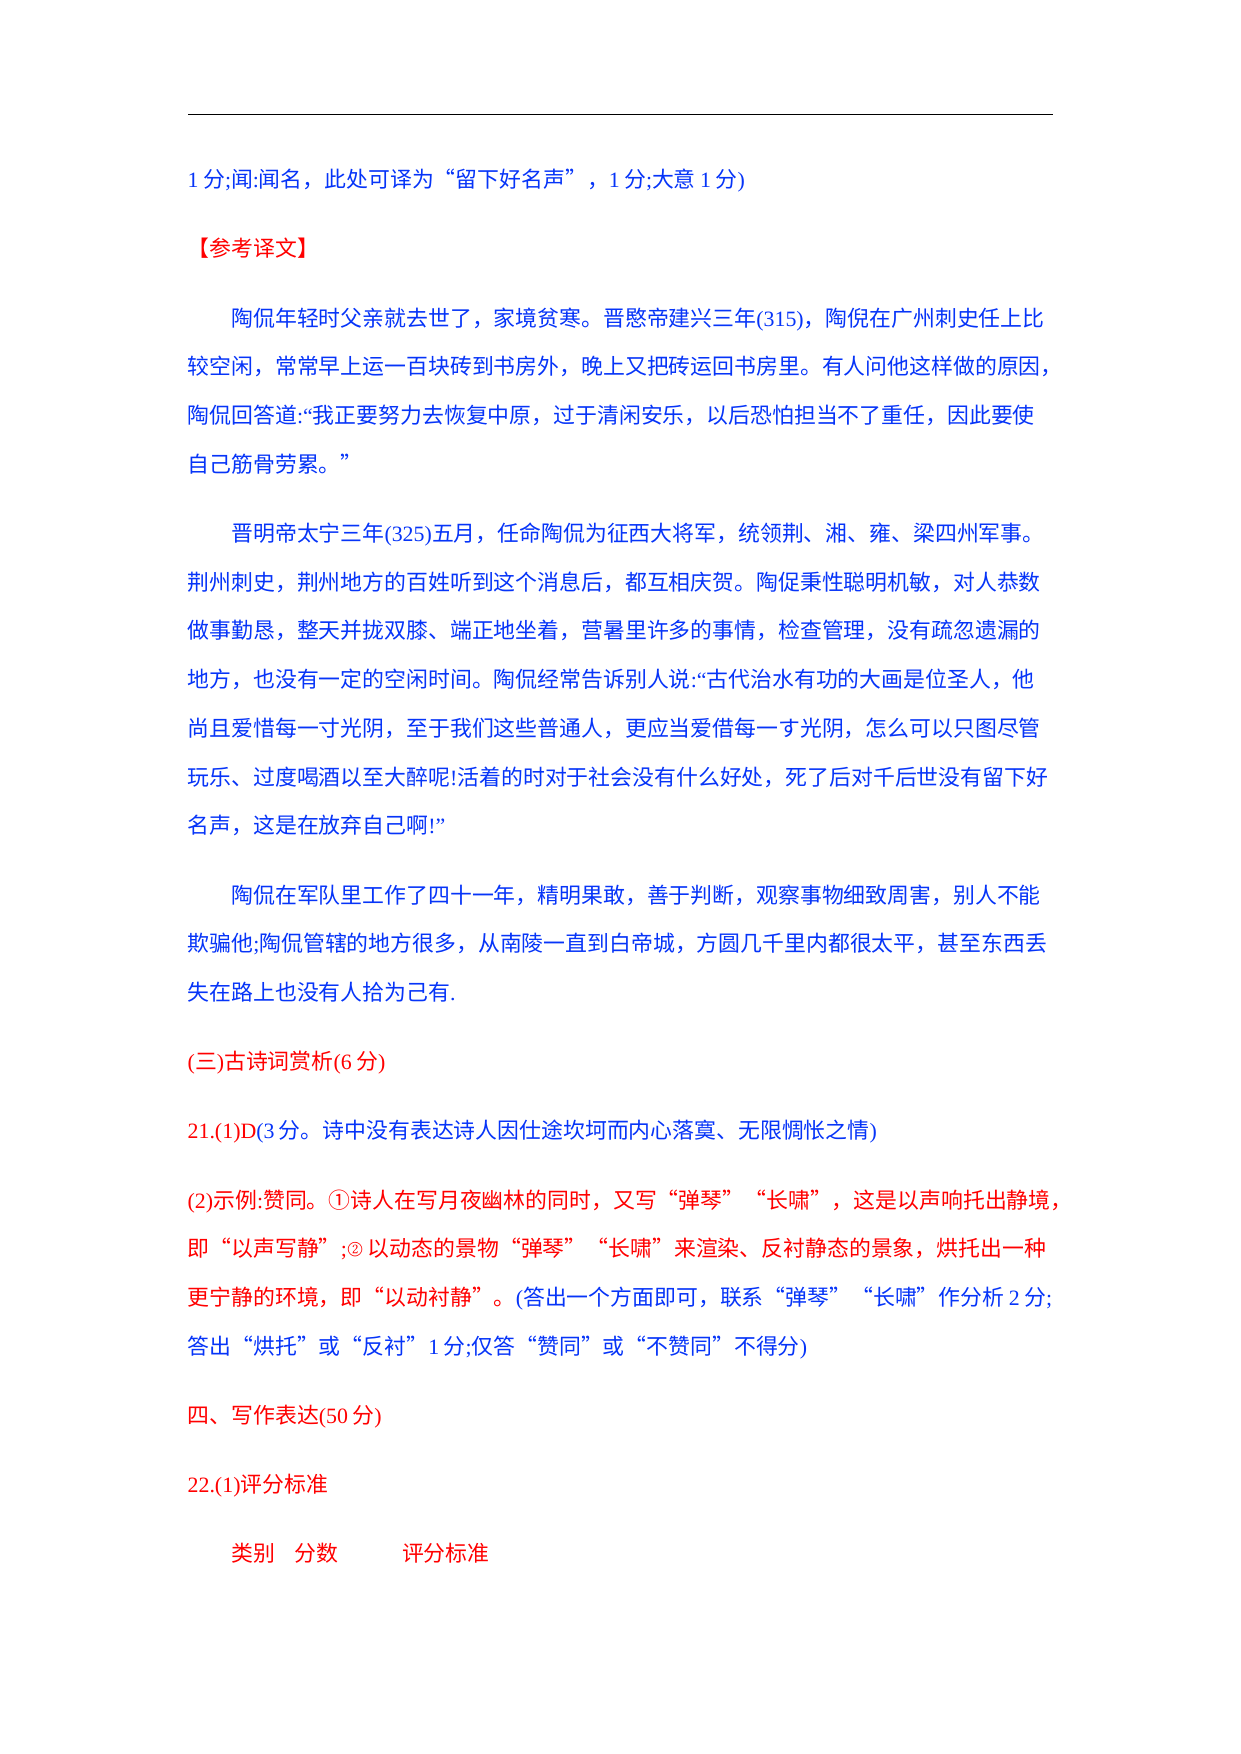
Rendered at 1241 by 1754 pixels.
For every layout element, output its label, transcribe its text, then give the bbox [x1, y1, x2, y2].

text 21.(1)D(3分。诗中没有表达诗人因仕途坎坷而内心落寞、无限惆怅之情) [187, 1113, 1053, 1146]
text 陶侃年轻时父亲就去世了，家境贫寒。晋愍帝建兴三年(315)，陶倪在广州刺史任上比较空闲，常常早上运一百块砖到书房外，晚上又把砖运回书房里。有人问他这样做的原因，陶侃回答道:“我正要努力去恢复中原，过于清闲安乐，以后恐怕担当不了重任，因此要使自己筋骨劳累。” [187, 300, 1053, 479]
text 22.(1)评分标准 [187, 1467, 1053, 1499]
text 四、写作表达(50分) [187, 1398, 1053, 1430]
text 陶侃在军队里工作了四十一年，精明果敢，善于判断，观察事物细致周害，别人不能欺骗他;陶侃管辖的地方很多，从南陵一直到白帝城，方圆几千里内都很太平，甚至东西丢失在路上也没有人拾为己有. [187, 877, 1053, 1007]
text 【参考译文】 [187, 231, 1053, 263]
text 类别 分数 评分标准 [187, 1536, 1053, 1568]
text 晋明帝太宁三年(325)五月，任命陶侃为征西大将军，统领荆、湘、雍、梁四州军事。荆州刺史，荆州地方的百姓听到这个消息后，都互相庆贺。陶促秉性聪明机敏，对人恭数做事勤恳，整天并拢双膝、端正地坐着，营暑里许多的事情，检查管理，没有疏忽遗漏的地方，也没有一定的空闲时间。陶侃经常告诉别人说:“古代治水有功的大画是位圣人，他尚且爱惜每一寸光阴，至于我们这些普通人，更应当爱借每一す光阴，怎么可以只图尽管玩乐、过度喝酒以至大醉呢!活着的时对于社会没有什么好处，死了后对千后世没有留下好名声，这是在放弃自己啊!” [187, 516, 1053, 841]
text (三)古诗词赏析(6分) [187, 1044, 1053, 1076]
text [187, 162, 1053, 194]
text (2)示例:赞同。①诗人在写月夜幽林的同时，又写“弹琴”“长啸”，这是以声响托出静境，即“以声写静”;②以动态的景物“弹琴”“长啸”来渲染、反衬静态的景象，烘托出一种更宁静的环境，即“以动衬静”。(答出一个方面即可，联系“弹琴”“长啸”作分析2分;答出“烘托”或“反衬”1分;仅答“赞同”或“不赞同”不得分) [187, 1182, 1053, 1361]
